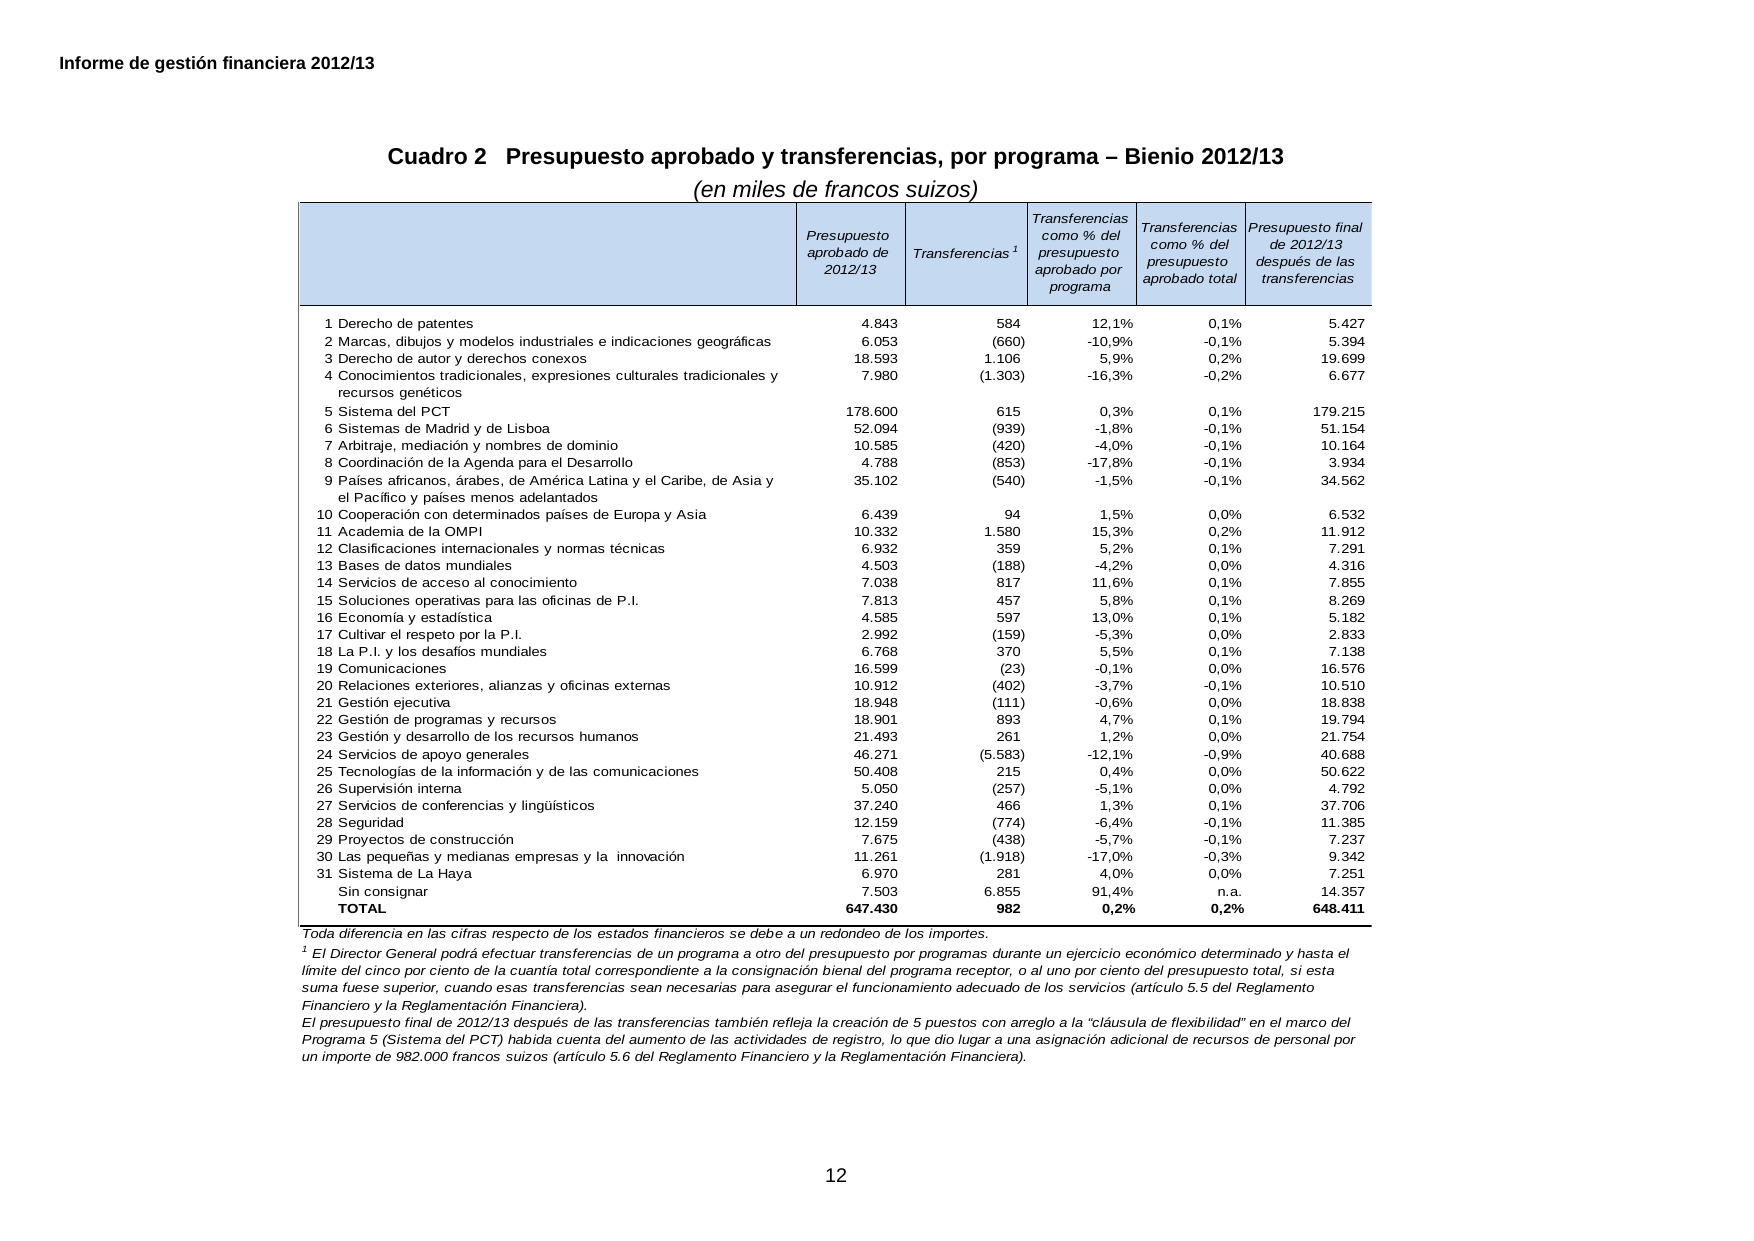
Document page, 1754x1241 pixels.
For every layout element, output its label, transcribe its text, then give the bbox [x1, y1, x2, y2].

text (en miles de francos suizos) [59, 176, 1612, 202]
subtitle Cuadro 2 Presupuesto aprobado y transferencias, por programa – Bienio 2012/13 [59, 143, 1612, 169]
